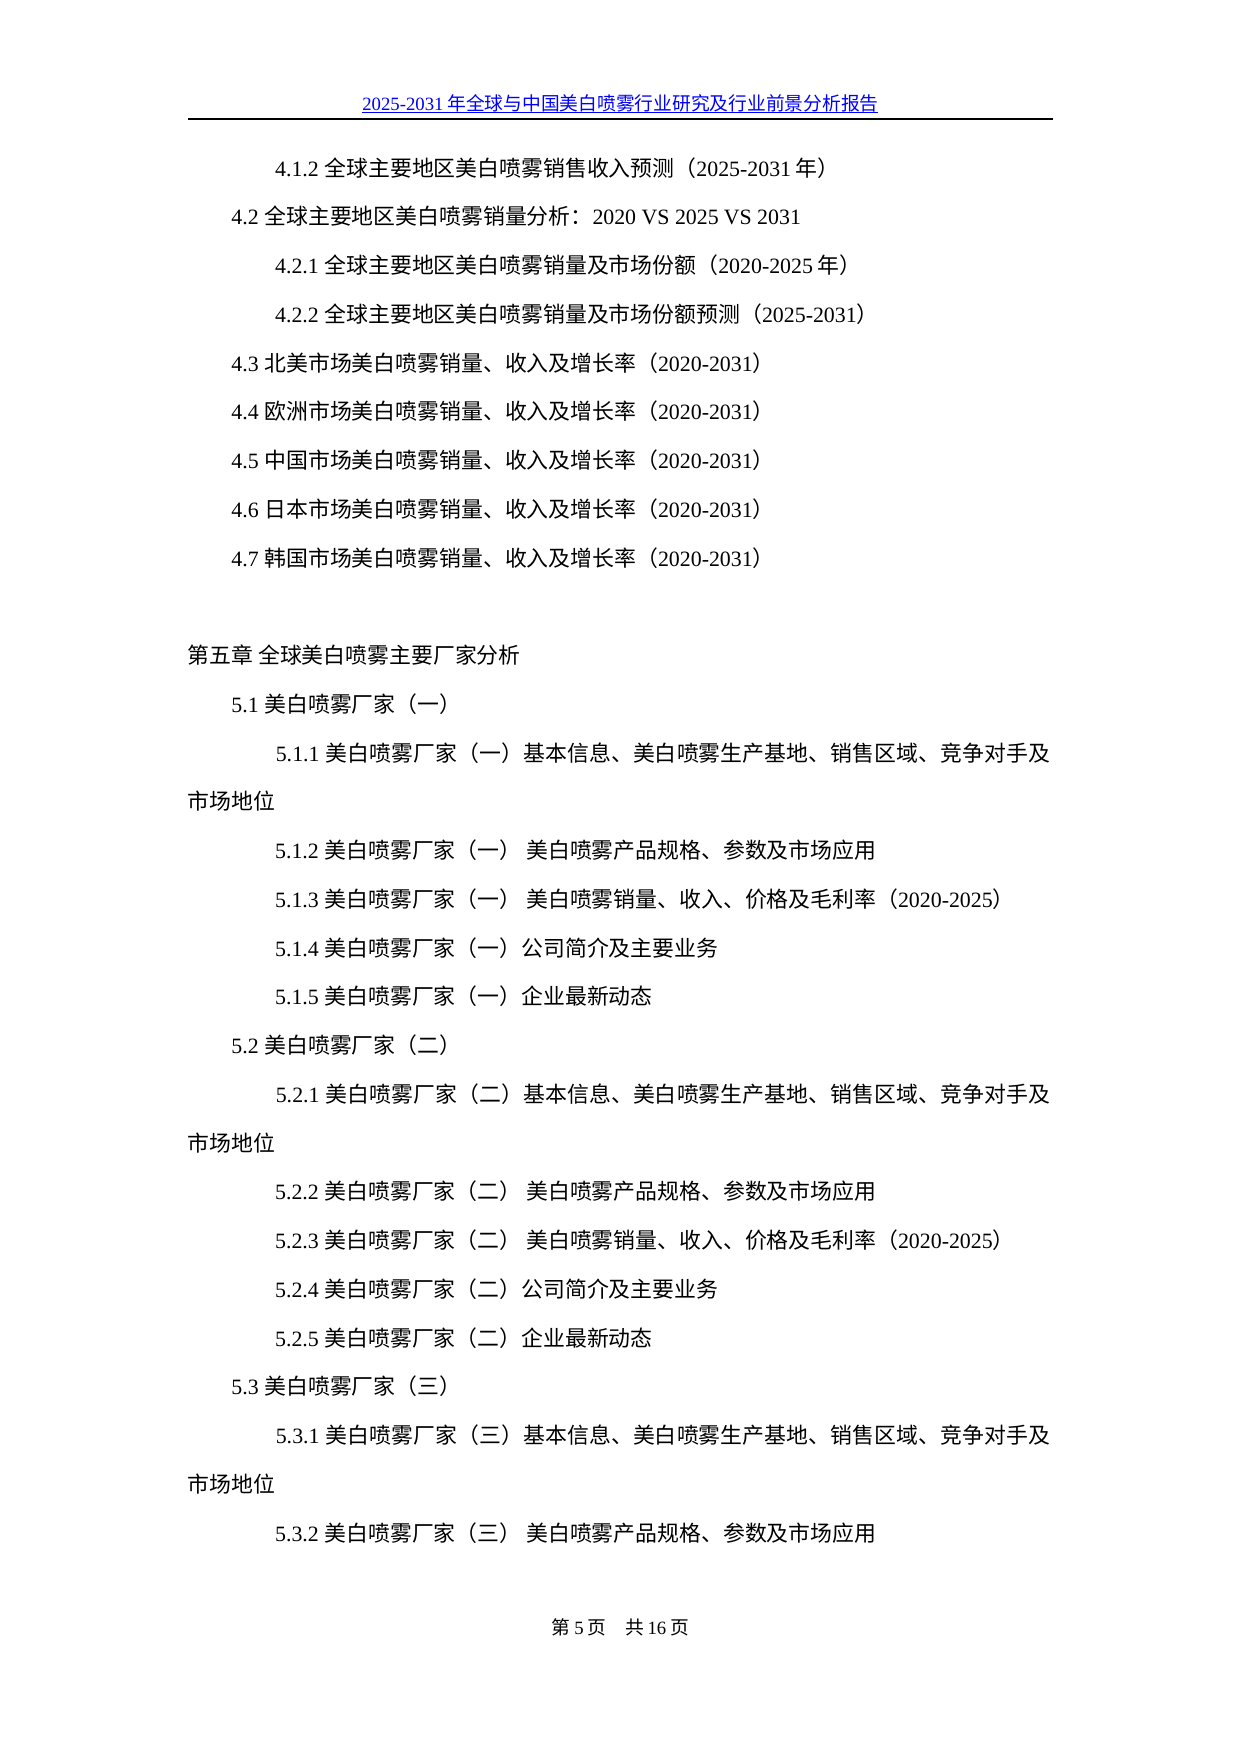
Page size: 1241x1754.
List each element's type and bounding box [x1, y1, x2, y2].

text [187, 150, 1053, 1548]
